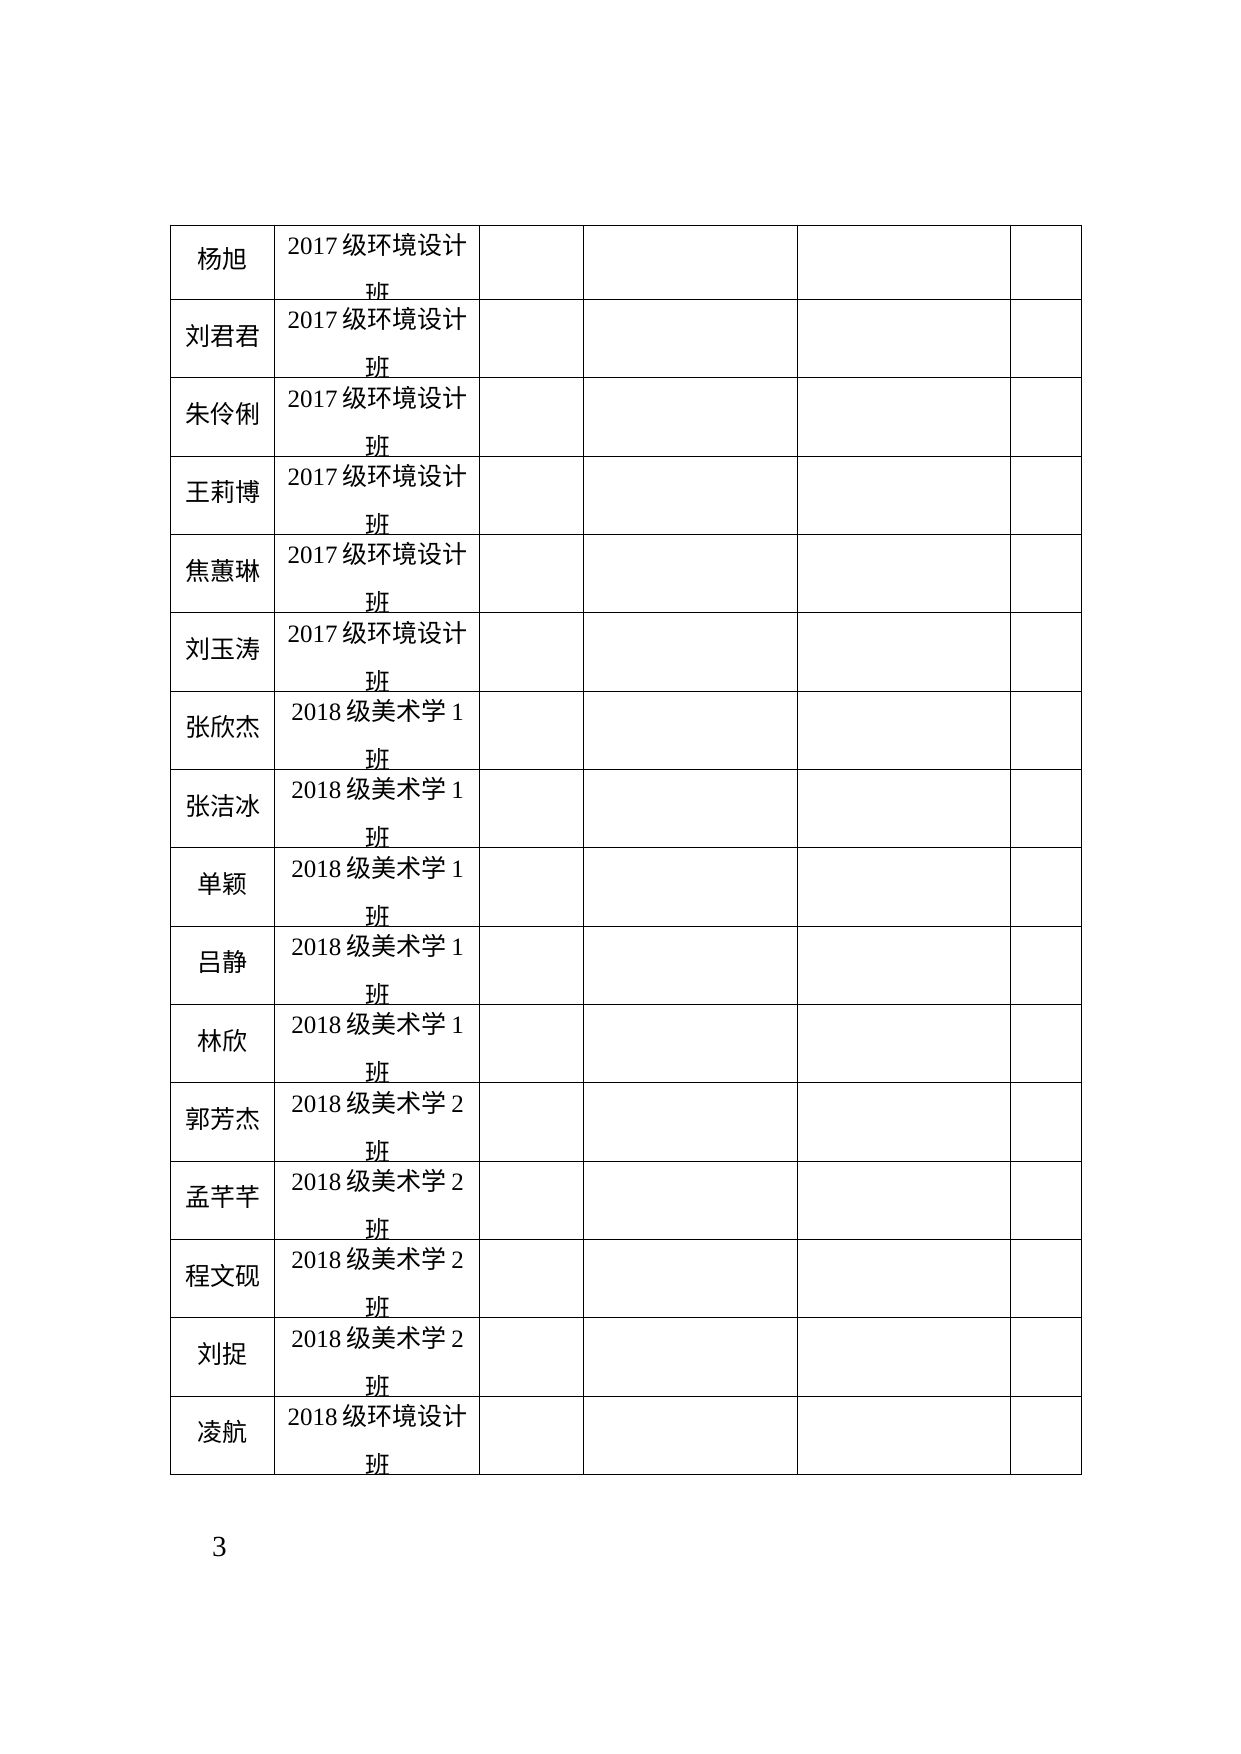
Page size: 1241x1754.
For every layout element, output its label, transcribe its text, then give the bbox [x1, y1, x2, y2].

table_cell 焦蕙琳 [171, 535, 274, 612]
table_cell 2017级环境设计班 [275, 613, 479, 691]
table_cell [584, 613, 797, 691]
table_cell 2018级环境设计班 [275, 1397, 479, 1474]
table_cell 2018级美术学1班 [275, 692, 479, 769]
table_cell 程文砚 [171, 1240, 274, 1317]
table_cell 2018级美术学1班 [275, 848, 479, 926]
table_cell [1011, 1083, 1081, 1161]
table_cell 2018级美术学1班 [275, 927, 479, 1004]
table_cell [798, 226, 1010, 299]
table_cell 2017级环境设计班 [275, 535, 479, 612]
table_cell [798, 1240, 1010, 1317]
table_cell [480, 535, 583, 612]
table_cell [584, 226, 797, 299]
table_cell [480, 848, 583, 926]
table_cell 2018级美术学2班 [275, 1240, 479, 1317]
table_cell [798, 613, 1010, 691]
table_cell [1011, 1005, 1081, 1082]
table_cell [798, 1162, 1010, 1239]
table_cell [480, 770, 583, 847]
table_cell [480, 1162, 583, 1239]
table_cell [798, 1397, 1010, 1474]
table_cell [480, 613, 583, 691]
table_cell [584, 535, 797, 612]
table_cell [798, 1083, 1010, 1161]
table_cell [798, 378, 1010, 456]
table_cell 孟芊芊 [171, 1162, 274, 1239]
table_cell [584, 1240, 797, 1317]
table_cell [480, 1397, 583, 1474]
table_cell [480, 378, 583, 456]
table_cell [1011, 300, 1081, 377]
table_cell [584, 1005, 797, 1082]
table_cell 张欣杰 [171, 692, 274, 769]
table_cell [798, 300, 1010, 377]
table_cell [1011, 848, 1081, 926]
table_cell 朱伶俐 [171, 378, 274, 456]
table_cell 2017级环境设计班 [275, 457, 479, 534]
table_cell [1011, 770, 1081, 847]
table_cell [584, 457, 797, 534]
table_cell 2018级美术学1班 [275, 1005, 479, 1082]
table_cell 林欣 [171, 1005, 274, 1082]
table_cell [798, 848, 1010, 926]
table_cell 刘玉涛 [171, 613, 274, 691]
table_cell [584, 1318, 797, 1396]
table_cell [1011, 1240, 1081, 1317]
table_cell [480, 1318, 583, 1396]
table_cell [798, 927, 1010, 1004]
table_cell [1011, 457, 1081, 534]
table_cell [480, 300, 583, 377]
table_cell 2018级美术学2班 [275, 1083, 479, 1161]
table_cell [584, 1162, 797, 1239]
table_cell [584, 1083, 797, 1161]
table_cell 2017级环境设计班 [275, 378, 479, 456]
table_cell 2018级美术学1班 [275, 770, 479, 847]
table_cell 单颖 [171, 848, 274, 926]
table_cell [480, 1083, 583, 1161]
table_cell 吕静 [171, 927, 274, 1004]
table_cell 2017级环境设计班 [275, 300, 479, 377]
table_cell 凌航 [171, 1397, 274, 1474]
table_cell [798, 692, 1010, 769]
table_cell [798, 1318, 1010, 1396]
table_cell 刘君君 [171, 300, 274, 377]
table_cell [480, 927, 583, 1004]
table_cell [798, 770, 1010, 847]
table_cell 王莉博 [171, 457, 274, 534]
table_cell [1011, 378, 1081, 456]
table_cell [480, 692, 583, 769]
table_cell [584, 692, 797, 769]
table_cell 张洁冰 [171, 770, 274, 847]
table_cell [584, 378, 797, 456]
table_cell [584, 927, 797, 1004]
table_cell [480, 1005, 583, 1082]
table_cell [1011, 927, 1081, 1004]
table_cell 2018级美术学2班 [275, 1162, 479, 1239]
table_cell [798, 457, 1010, 534]
table_cell [1011, 1162, 1081, 1239]
table_cell 2018级美术学2班 [275, 1318, 479, 1396]
table_cell [480, 1240, 583, 1317]
table_cell 刘捉 [171, 1318, 274, 1396]
table_cell [1011, 613, 1081, 691]
table_cell [584, 848, 797, 926]
table_cell [1011, 692, 1081, 769]
table_cell 2017级环境设计班 [275, 226, 479, 299]
table_cell 郭芳杰 [171, 1083, 274, 1161]
table_cell [1011, 226, 1081, 299]
table_cell [1011, 1318, 1081, 1396]
table_cell 杨旭 [171, 226, 274, 299]
table_cell [584, 1397, 797, 1474]
table_cell [798, 535, 1010, 612]
table_cell [1011, 1397, 1081, 1474]
table_cell [480, 226, 583, 299]
table_cell [798, 1005, 1010, 1082]
table_cell [584, 770, 797, 847]
table_cell [584, 300, 797, 377]
table_cell [480, 457, 583, 534]
table_cell [1011, 535, 1081, 612]
